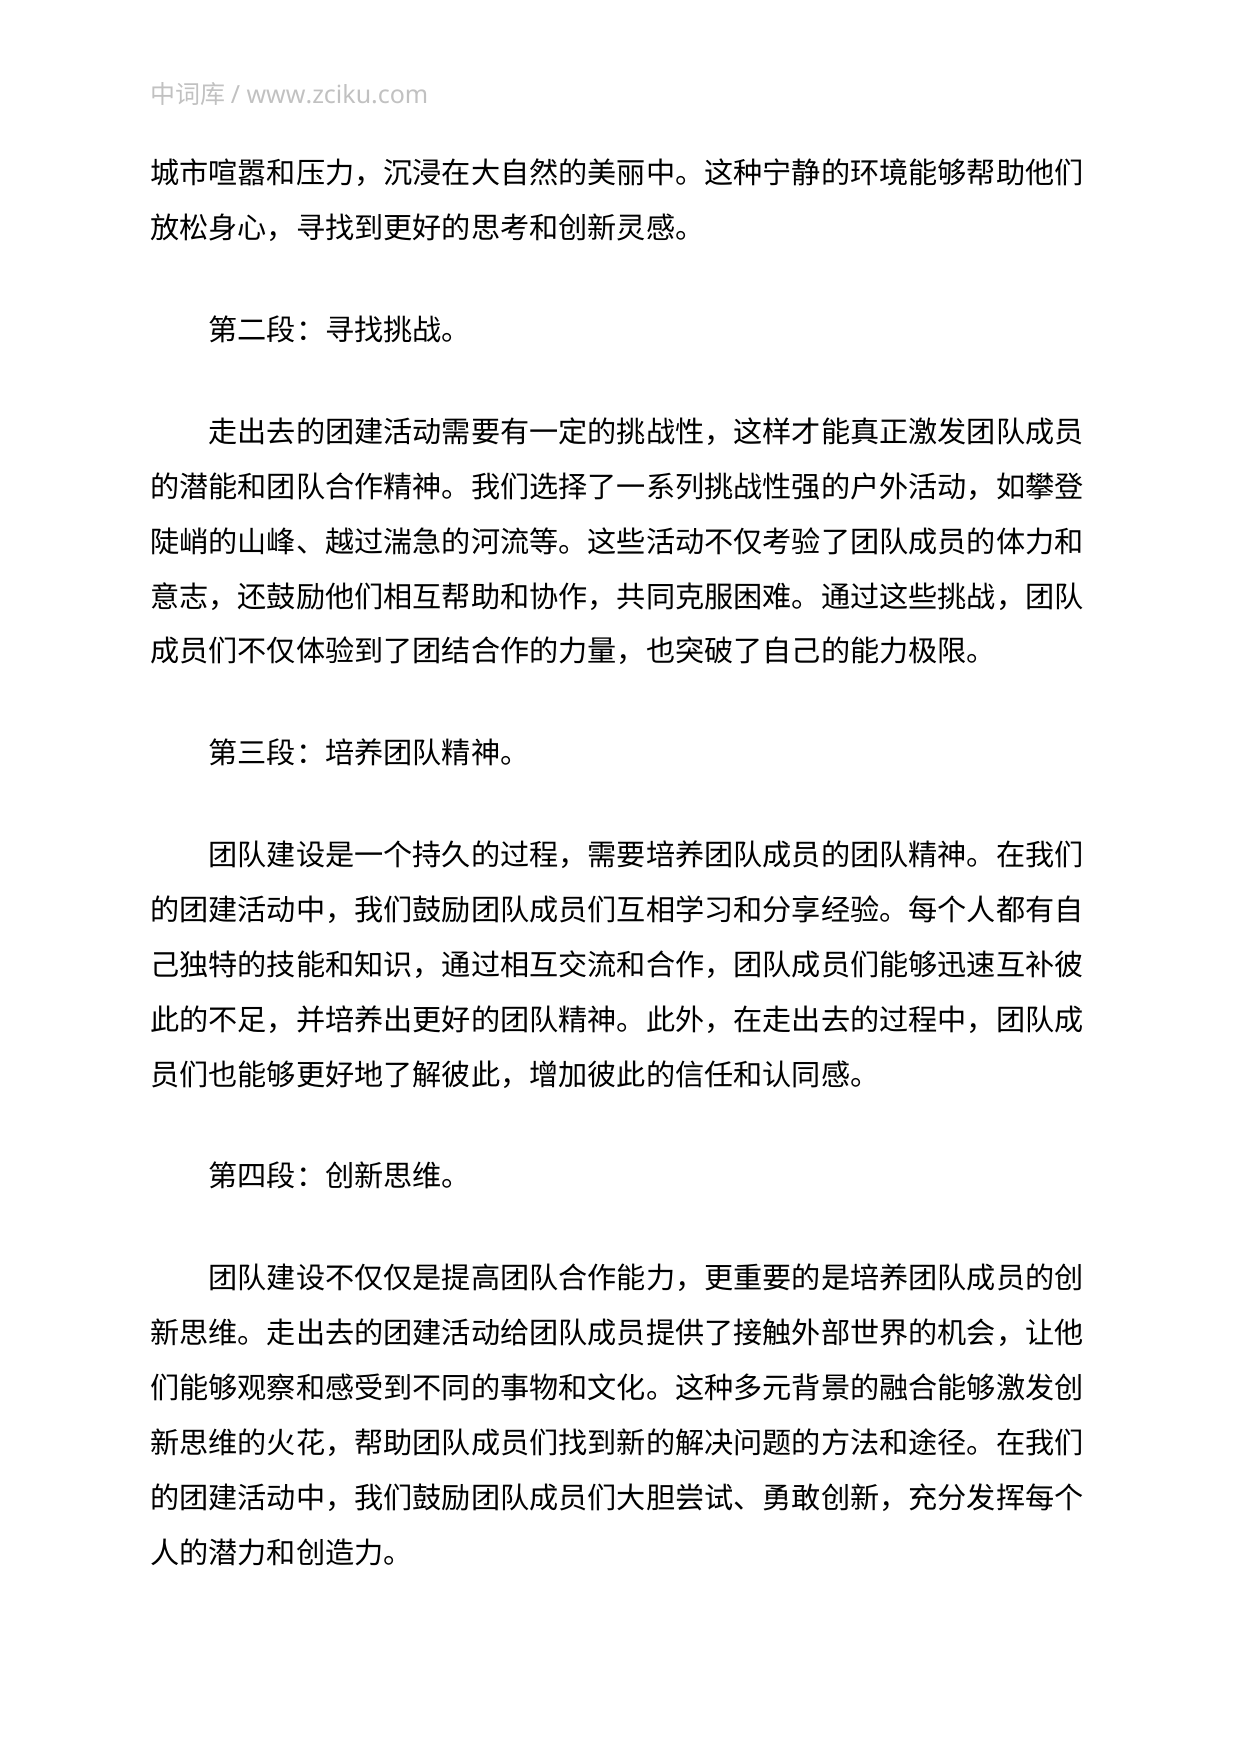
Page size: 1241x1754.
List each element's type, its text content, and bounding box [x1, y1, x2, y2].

text 第三段：培养团队精神。 [150, 730, 1090, 772]
text 第四段：创新思维。 [150, 1153, 1090, 1195]
text 团队建设是一个持久的过程，需要培养团队成员的团队精神。在我们的团建活动中，我们鼓励团队成员们互相学习和分享经验。每个人都有自己独特的技能和知识，通过相互交流和合作，团队成员们能够迅速互补彼此的不足，并培养出更好的团队精神。此外，在走出去的过程中，团队成员们也能够更好地了解彼此，增加彼此的信任和认同感。 [150, 832, 1090, 1093]
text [150, 150, 1090, 247]
text 团队建设不仅仅是提高团队合作能力，更重要的是培养团队成员的创新思维。走出去的团建活动给团队成员提供了接触外部世界的机会，让他们能够观察和感受到不同的事物和文化。这种多元背景的融合能够激发创新思维的火花，帮助团队成员们找到新的解决问题的方法和途径。在我们的团建活动中，我们鼓励团队成员们大胆尝试、勇敢创新，充分发挥每个人的潜力和创造力。 [150, 1255, 1090, 1571]
text 第二段：寻找挑战。 [150, 307, 1090, 349]
text 走出去的团建活动需要有一定的挑战性，这样才能真正激发团队成员的潜能和团队合作精神。我们选择了一系列挑战性强的户外活动，如攀登陡峭的山峰、越过湍急的河流等。这些活动不仅考验了团队成员的体力和意志，还鼓励他们相互帮助和协作，共同克服困难。通过这些挑战，团队成员们不仅体验到了团结合作的力量，也突破了自己的能力极限。 [150, 408, 1090, 670]
